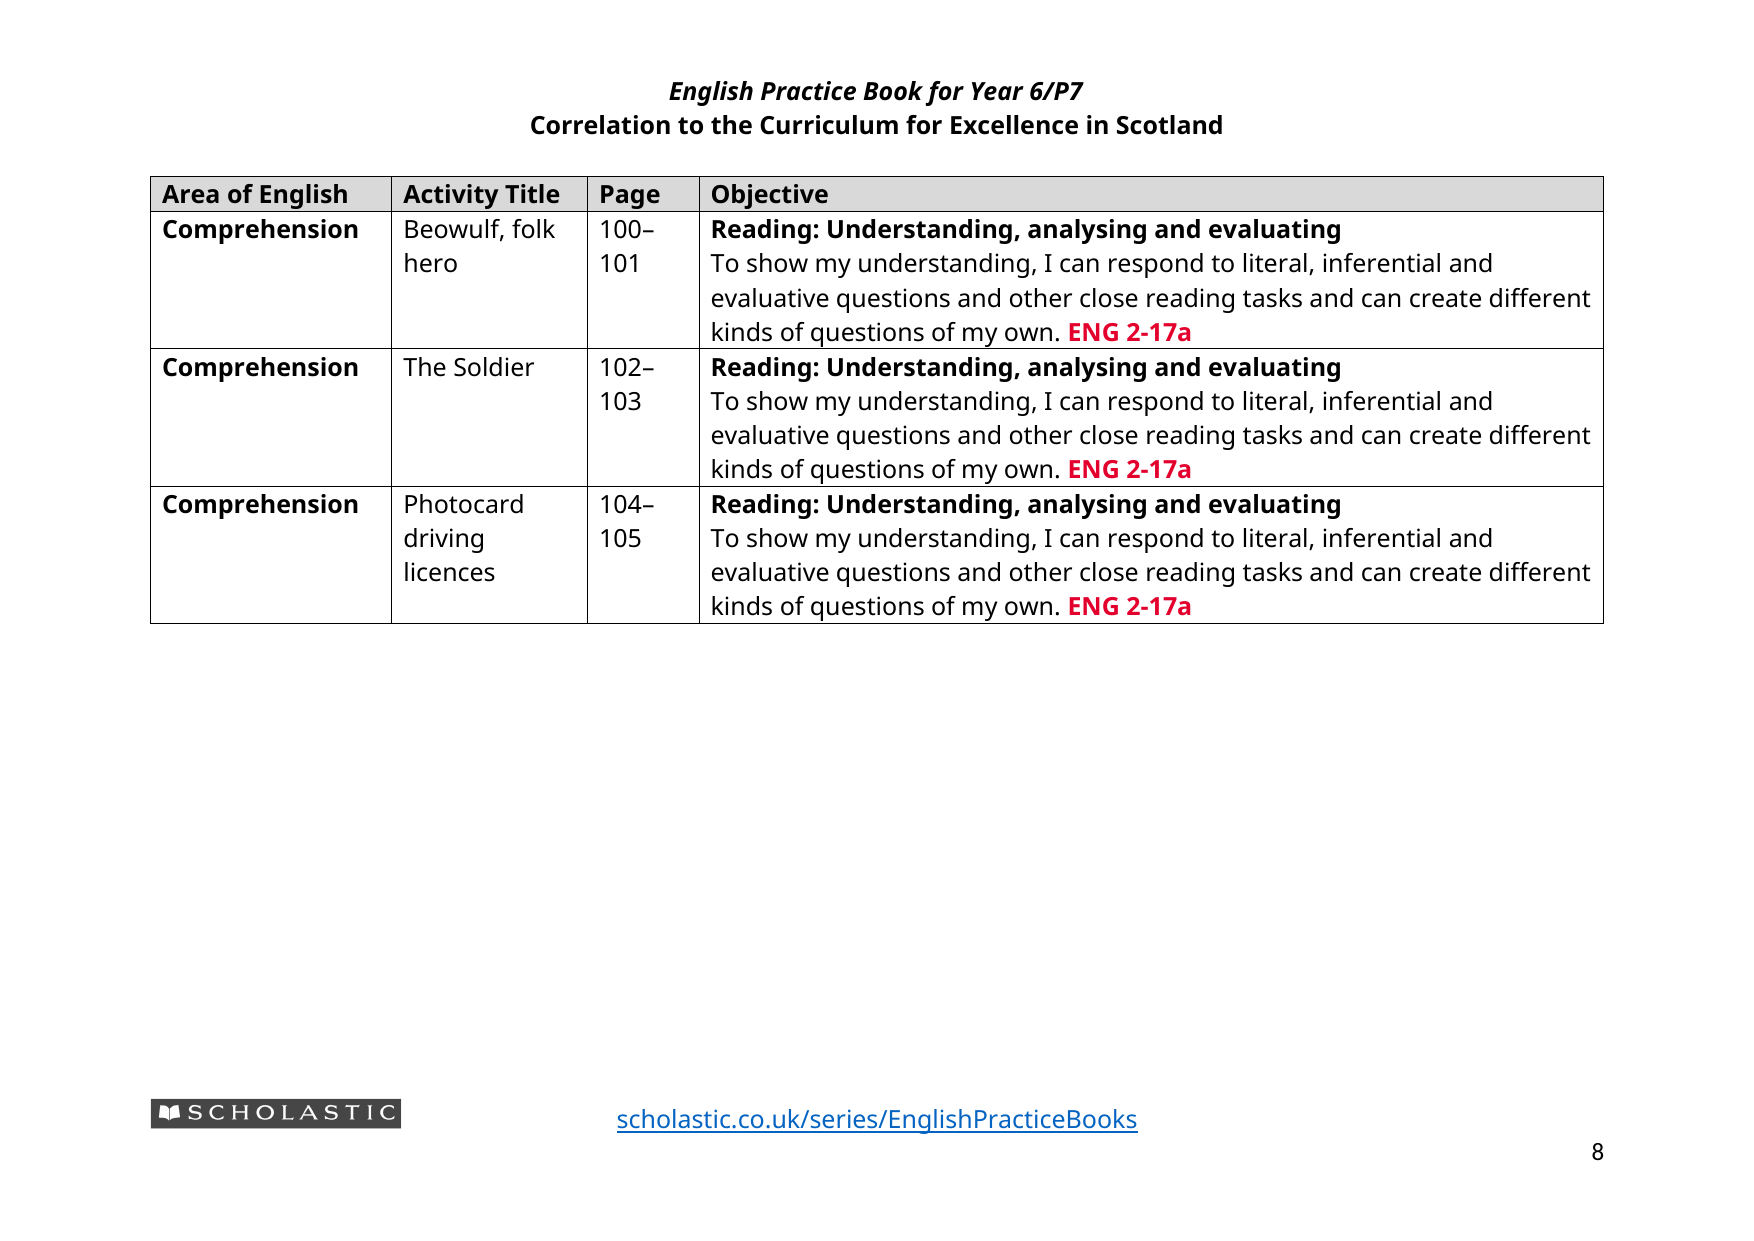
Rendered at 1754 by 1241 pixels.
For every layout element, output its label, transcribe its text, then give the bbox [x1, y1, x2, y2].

table_header Objective [700, 177, 1603, 211]
table_cell Beowulf, folk hero [392, 212, 587, 348]
table_cell Comprehension [151, 212, 391, 348]
table_cell 104–105 [588, 487, 699, 623]
table_header Page [588, 177, 699, 211]
table_cell 102–103 [588, 349, 699, 486]
table_header Activity Title [392, 177, 587, 211]
table_header Area of English [151, 177, 391, 211]
table_cell Comprehension [151, 349, 391, 486]
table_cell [700, 212, 1603, 348]
table_cell The Soldier [392, 349, 587, 486]
table_cell 100–101 [588, 212, 699, 348]
table_cell Photocard driving licences [392, 487, 587, 623]
table_cell Comprehension [151, 487, 391, 623]
